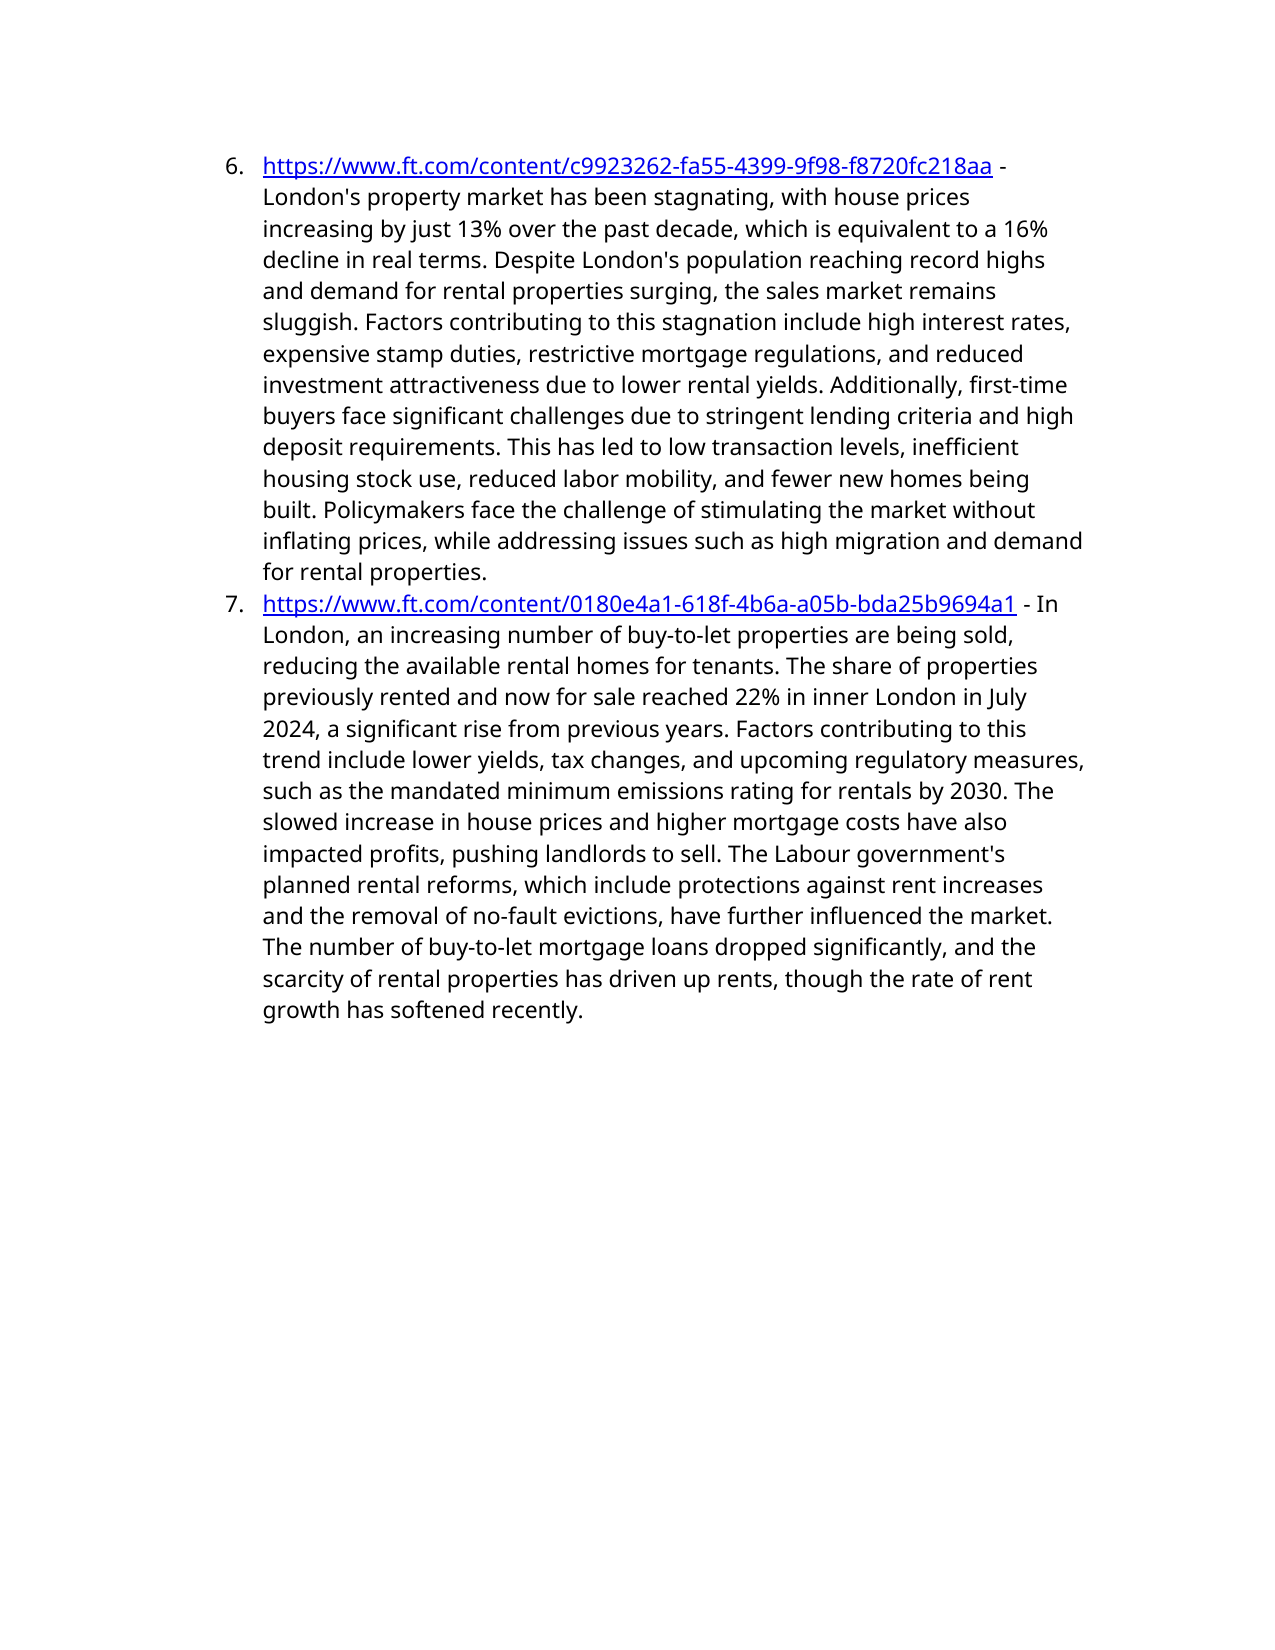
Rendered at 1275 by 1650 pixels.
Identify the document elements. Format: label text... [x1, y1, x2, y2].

list https://www.ft.com/content/c9923262-fa55-4399-9f98-f8720fc218aa - London's property market has been stagnating, with house prices increasing by just 13% over the past decade, which is equivalent to a 16% decline in real terms. Despite London's population reaching record highs and demand for rental properties surging, the sales market remains sluggish. Factors contributing to this stagnation include high interest rates, expensive stamp duties, restrictive mortgage regulations, and reduced investment attractiveness due to lower rental yields. Additionally, first-time buyers face significant challenges due to stringent lending criteria and high deposit requirements. This has led to low transaction levels, inefficient housing stock use, reduced labor mobility, and fewer new homes being built. Policymakers face the challenge of stimulating the market without inflating prices, while addressing issues such as high migration and demand for rental properties. [225, 150, 1087, 587]
list https://www.ft.com/content/0180e4a1-618f-4b6a-a05b-bda25b9694a1 - In London, an increasing number of buy-to-let properties are being sold, reducing the available rental homes for tenants. The share of properties previously rented and now for sale reached 22% in inner London in July 2024, a significant rise from previous years. Factors contributing to this trend include lower yields, tax changes, and upcoming regulatory measures, such as the mandated minimum emissions rating for rentals by 2030. The slowed increase in house prices and higher mortgage costs have also impacted profits, pushing landlords to sell. The Labour government's planned rental reforms, which include protections against rent increases and the removal of no-fault evictions, have further influenced the market. The number of buy-to-let mortgage loans dropped significantly, and the scarcity of rental properties has driven up rents, though the rate of rent growth has softened recently. [225, 587, 1087, 1025]
